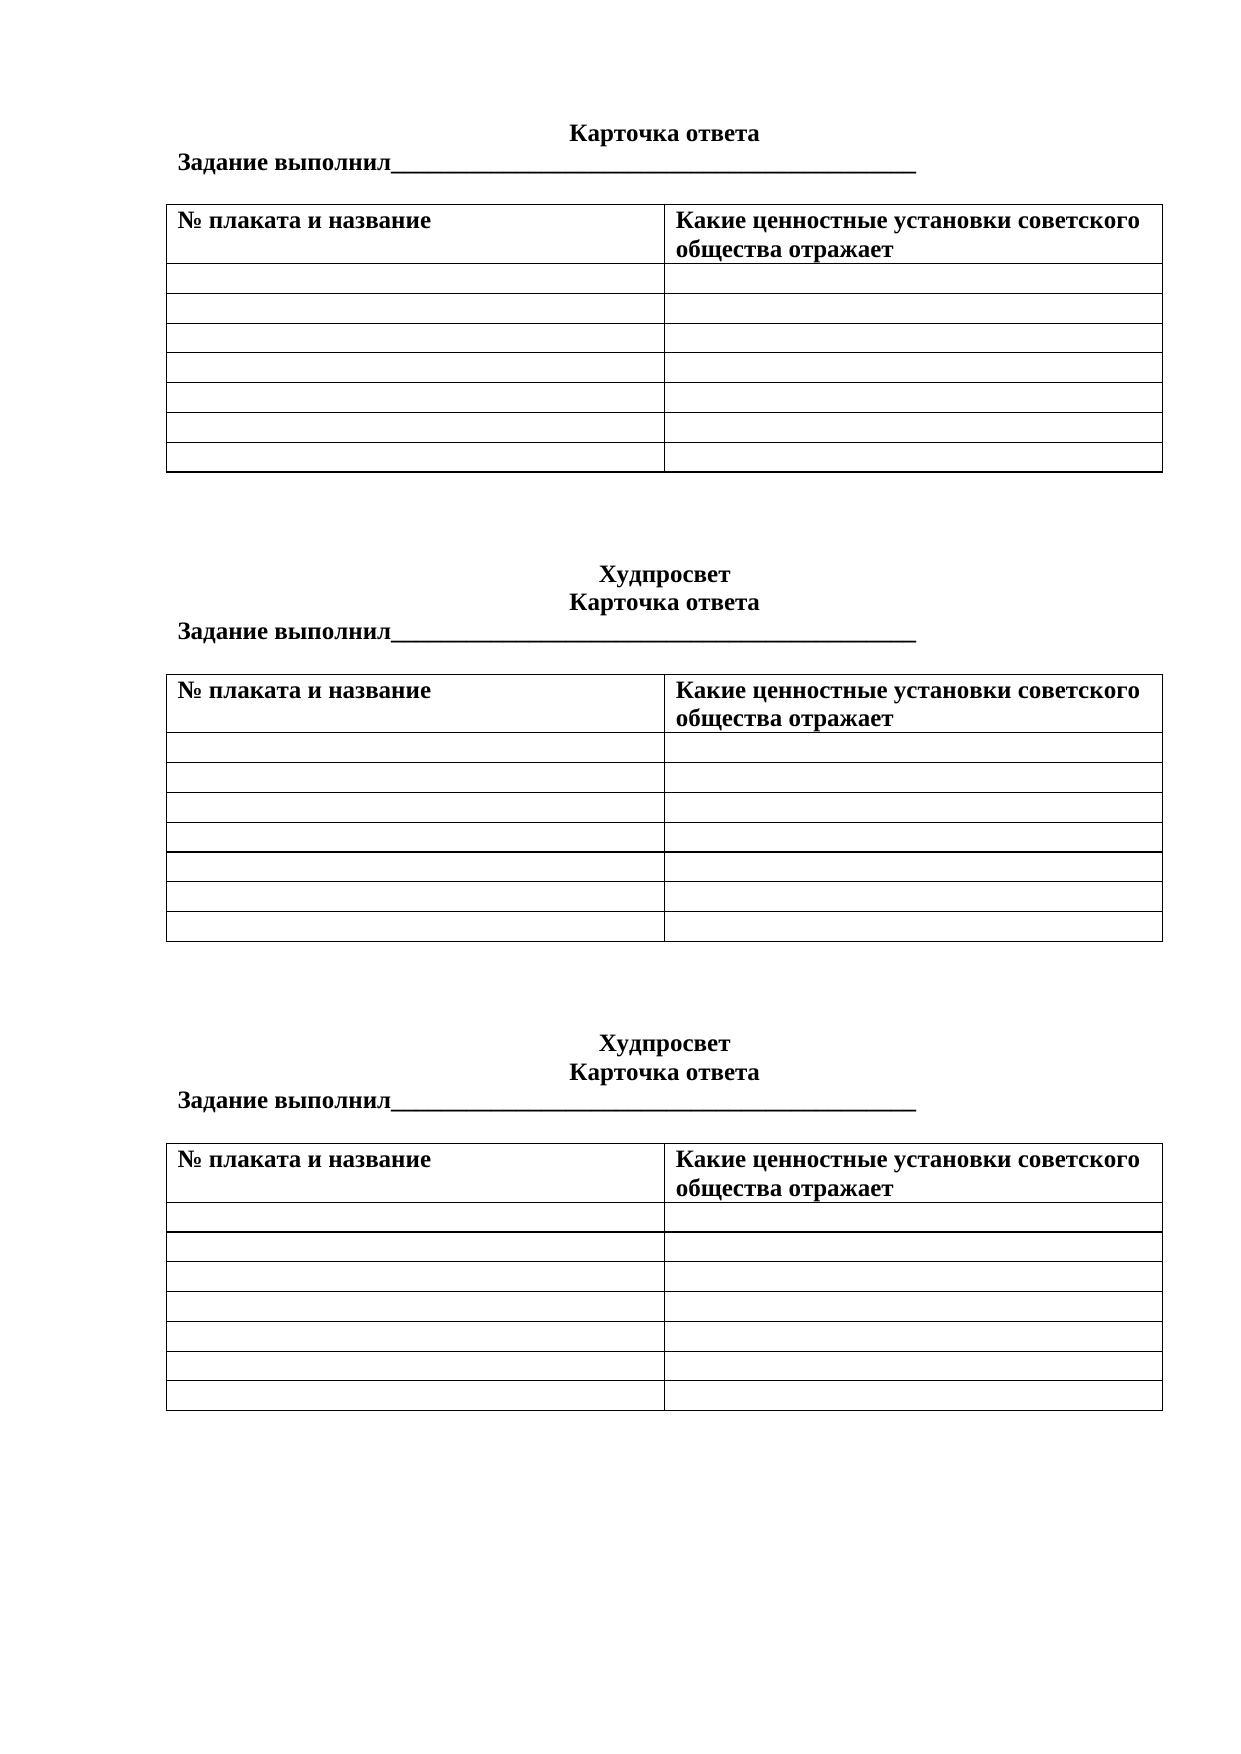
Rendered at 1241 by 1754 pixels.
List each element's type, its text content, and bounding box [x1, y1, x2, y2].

table_cell [167, 264, 664, 293]
text Худпросвет [177, 559, 1152, 587]
text Карточка ответа [177, 1057, 1152, 1086]
table_cell [167, 793, 664, 822]
table_cell [665, 324, 1162, 352]
table_cell [665, 1381, 1162, 1410]
table_cell [167, 1352, 664, 1380]
table_cell [665, 733, 1162, 762]
text Карточка ответа [177, 118, 1152, 147]
table_header № плаката и название [167, 1144, 664, 1202]
table_cell [167, 1203, 664, 1231]
text Задание выполнил__________________________________________ [177, 616, 1152, 645]
table_cell [665, 1233, 1162, 1261]
table_cell [665, 1352, 1162, 1380]
table_cell [665, 264, 1162, 293]
table_cell [167, 1322, 664, 1351]
table_cell [167, 1292, 664, 1321]
table_cell [665, 1292, 1162, 1321]
table_cell [167, 882, 664, 911]
table_cell [167, 1262, 664, 1291]
table_cell [665, 823, 1162, 851]
table_cell [167, 1233, 664, 1261]
table_cell [167, 853, 664, 881]
table_cell [665, 294, 1162, 322]
table_cell [167, 1381, 664, 1410]
table_cell [665, 353, 1162, 382]
table_cell [665, 853, 1162, 881]
table_cell [167, 413, 664, 442]
table_cell [665, 413, 1162, 442]
table_cell [167, 383, 664, 412]
table_cell [167, 912, 664, 941]
table_cell [167, 763, 664, 792]
table_cell [665, 383, 1162, 412]
table_cell [665, 443, 1162, 471]
text Худпросвет [177, 1028, 1152, 1057]
table_cell [665, 1322, 1162, 1351]
table_header Какие ценностные установки советского общества отражает [665, 1144, 1162, 1202]
table_cell [167, 443, 664, 471]
table_header Какие ценностные установки советского общества отражает [665, 675, 1162, 732]
text Задание выполнил__________________________________________ [177, 1086, 1152, 1114]
table_header № плаката и название [167, 675, 664, 732]
table_cell [665, 912, 1162, 941]
text Задание выполнил__________________________________________ [177, 147, 1152, 176]
table_cell [665, 1203, 1162, 1231]
table_header № плаката и название [167, 205, 664, 263]
text Карточка ответа [177, 587, 1152, 616]
table_cell [167, 823, 664, 851]
table_cell [167, 324, 664, 352]
table_cell [665, 882, 1162, 911]
table_cell [665, 793, 1162, 822]
table_cell [665, 763, 1162, 792]
table_cell [665, 1262, 1162, 1291]
table_cell [167, 733, 664, 762]
table_cell [167, 353, 664, 382]
table_header Какие ценностные установки советского общества отражает [665, 205, 1162, 263]
table_cell [167, 294, 664, 322]
